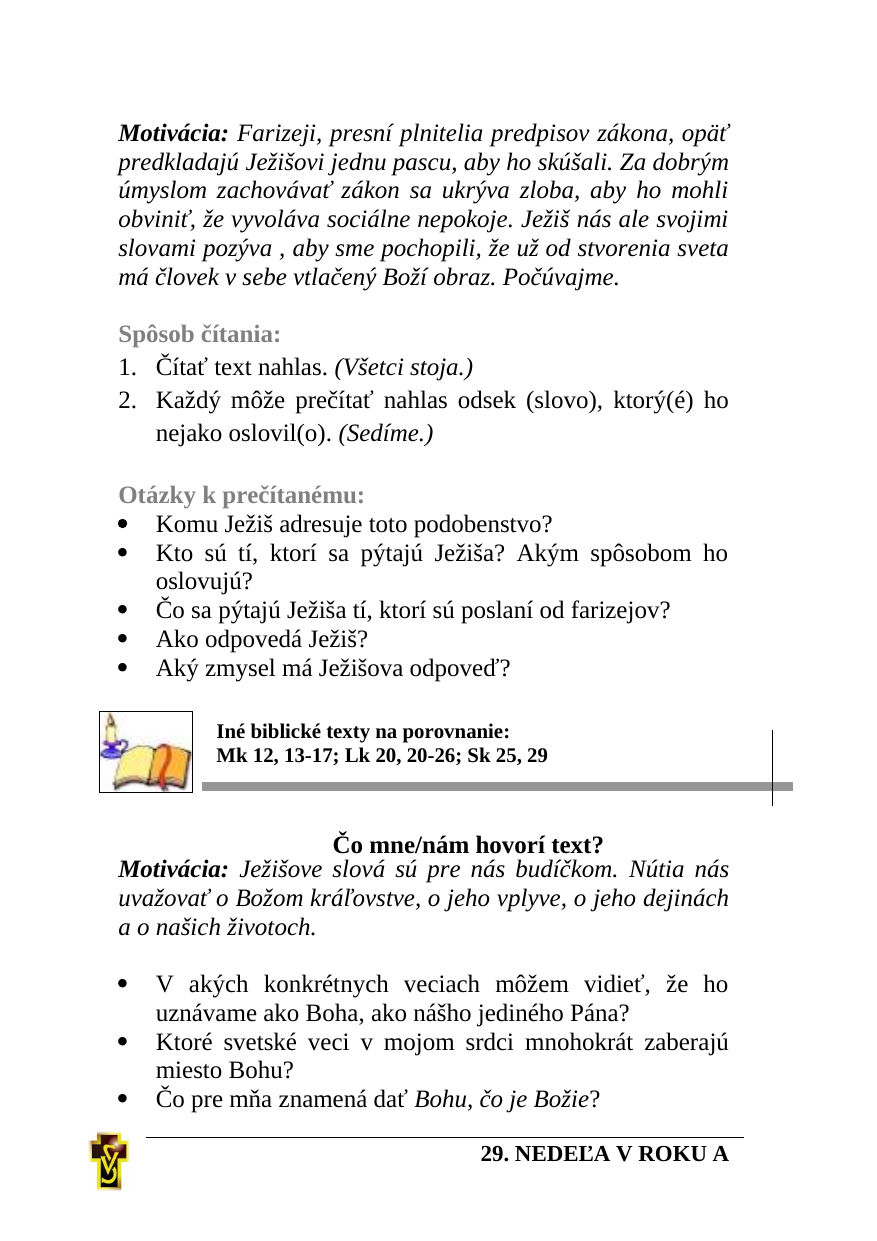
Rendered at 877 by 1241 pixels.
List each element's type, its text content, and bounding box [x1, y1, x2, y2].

list Čítať text nahlas. (Všetci stoja.) [118, 352, 729, 381]
list Komu Ježiš adresuje toto podobenstvo? [118, 509, 729, 538]
list Čo sa pýtajú Ježiša tí, ktorí sú poslaní od farizejov? [118, 595, 729, 624]
list Ktoré svetské veci v mojom srdci mnohokrát zaberajú miesto Bohu? [118, 1027, 729, 1084]
list Kto sú tí, ktorí sa pýtajú Ježiša? Akým spôsobom ho oslovujú? [118, 538, 729, 595]
list Ako odpovedá Ježiš? [118, 624, 729, 653]
list V akých konkrétnych veciach môžem vidieť, že ho uznávame ako Boha, ako nášho jediného Pána? [118, 969, 729, 1027]
picture [100, 712, 192, 792]
list Čo pre mňa znamená dať Bohu, čo je Božie? [118, 1084, 729, 1113]
text Otázky k prečítanému: [118, 480, 729, 509]
list Aký zmysel má Ježišova odpoveď? [118, 653, 729, 681]
text Motivácia: Farizeji, presní plnitelia predpisov zákona, opäť predkladajú Ježišovi jednu pascu, aby ho skúšali. Za dobrým úmyslom zachovávať zákon sa ukrýva zloba, aby ho mohli obviniť, že vyvoláva sociálne nepokoje. Ježiš nás ale svojimi slovami pozýva , aby sme pochopili, že už od stvorenia sveta má človek v sebe vtlačený Boží obraz. Počúvajme. [118, 118, 729, 291]
list Každý môže prečítať nahlas odsek (slovo), ktorý(é) ho nejako oslovil(o). (Sedíme.) [118, 385, 729, 447]
picture [88, 1131, 130, 1191]
text Motivácia: Ježišove slová sú pre nás budíčkom. Nútia nás uvažovať o Božom kráľovstve, o jeho vplyve, o jeho dejinách a o našich životoch. [118, 825, 729, 941]
text Spôsob čítania: [118, 319, 729, 348]
